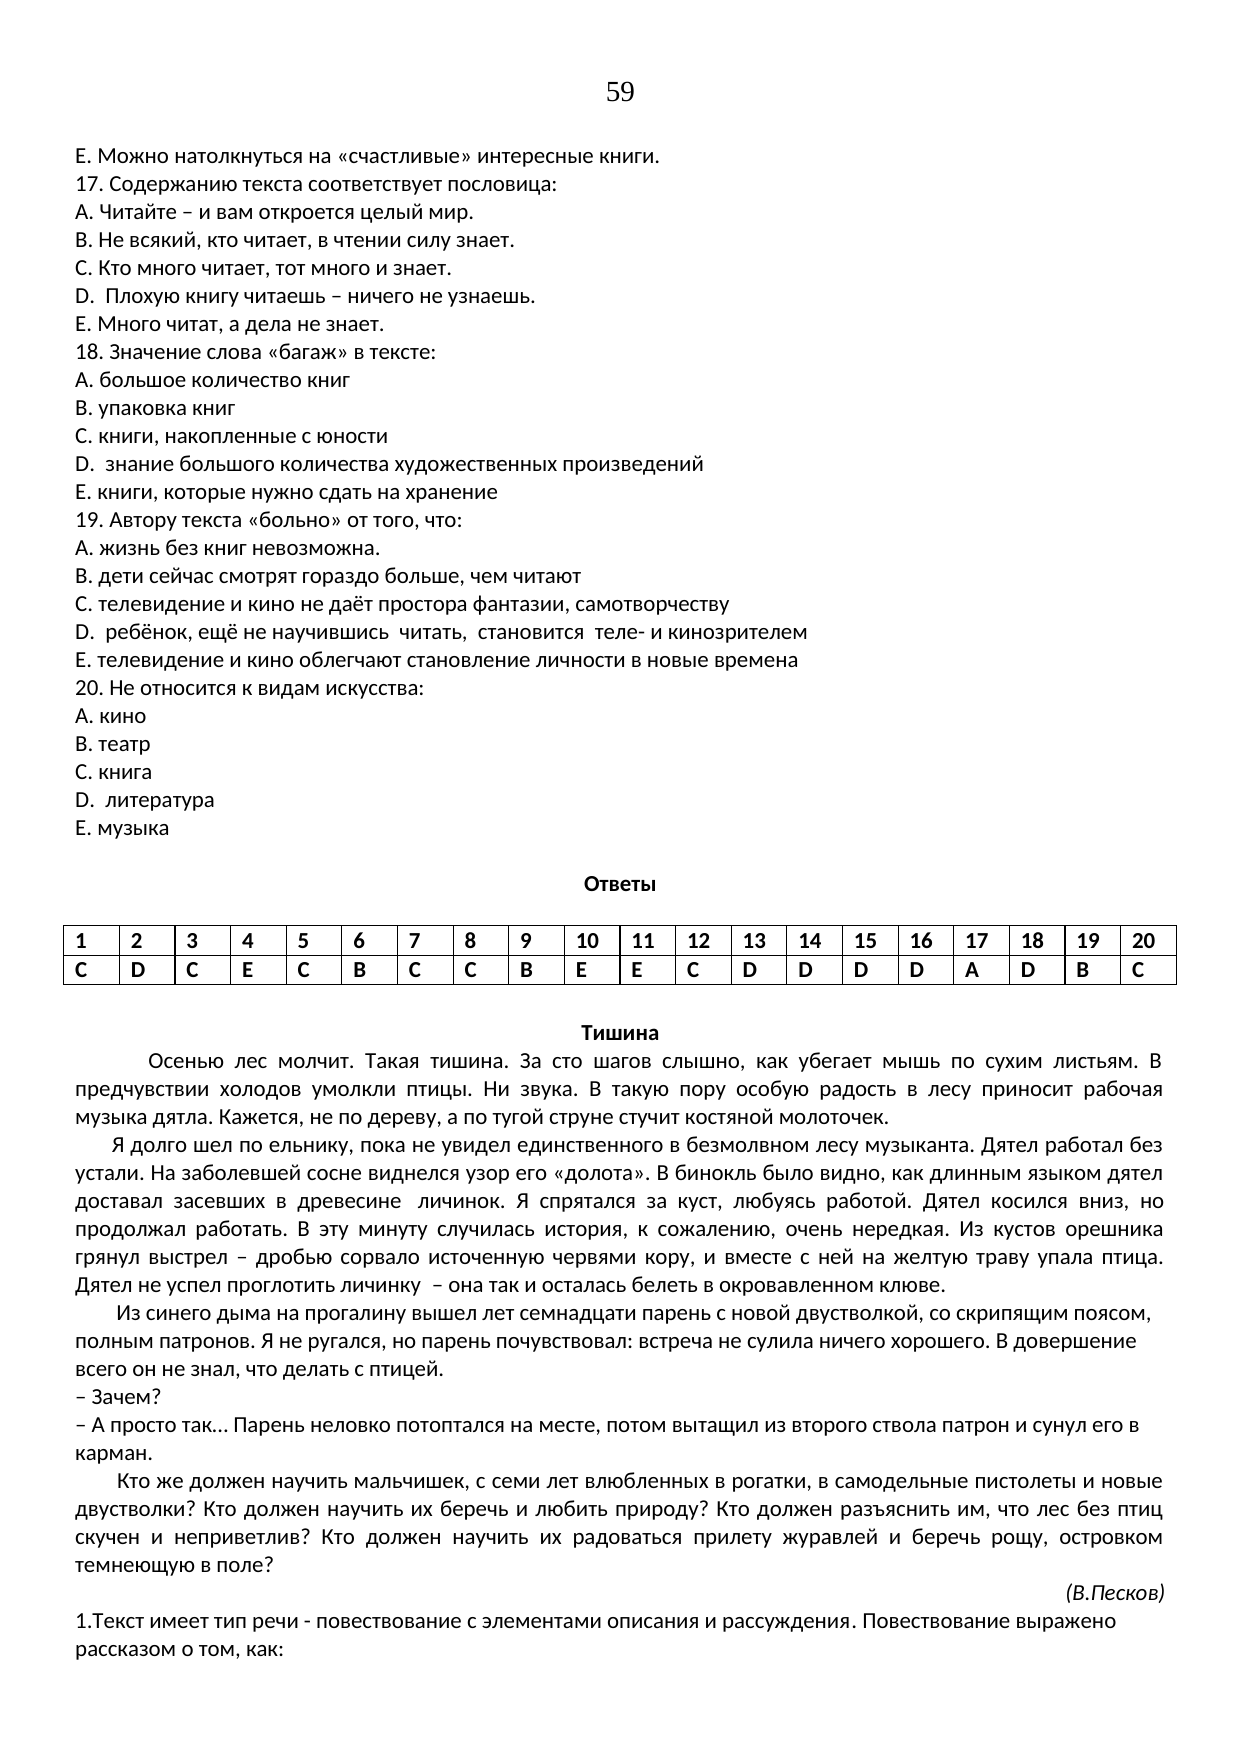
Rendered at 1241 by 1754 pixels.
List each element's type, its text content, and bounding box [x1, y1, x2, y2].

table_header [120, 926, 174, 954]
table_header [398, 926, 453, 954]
text E. книги, которые нужно сдать на хранение [75, 477, 1165, 505]
text 18. Значение слова «багаж» в тексте: [75, 337, 1165, 365]
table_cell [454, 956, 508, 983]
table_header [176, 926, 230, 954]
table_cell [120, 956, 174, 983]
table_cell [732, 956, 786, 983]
text Из синего дыма на прогалину вышел лет семнадцати парень с новой двустволкой, со скрипящим поясом, полным патронов. Я не ругался, но парень почувствовал: встреча не сулила ничего хорошего. В довершение всего он не знал, что делать с птицей. – Зачем? – А просто так… Парень неловко потоптался на месте, потом вытащил из второго ствола патрон и сунул его в карман. [75, 1298, 1165, 1466]
text А. жизнь без книг невозможна. [75, 533, 1165, 561]
text Осенью лес молчит. Такая тишина. За сто шагов слышно, как убегает мышь по сухим листьям. В предчувствии холодов умолкли птицы. Ни звука. В такую пору особую радость в лесу приносит рабочая музыка дятла. Кажется, не по дереву, а по тугой струне стучит костяной молоточек. [75, 1046, 1165, 1130]
text А. Читайте – и вам откроется целый мир. [75, 197, 1165, 225]
text D. литература [75, 785, 1165, 813]
text E. телевидение и кино облегчают становление личности в новые времена [75, 645, 1165, 673]
text С. книга [75, 757, 1165, 785]
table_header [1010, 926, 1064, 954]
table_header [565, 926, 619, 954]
text E. Можно натолкнуться на «счастливые» интересные книги. [75, 141, 1165, 169]
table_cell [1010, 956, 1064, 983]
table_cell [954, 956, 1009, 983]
text Я долго шел по ельнику, пока не увидел единственного в безмолвном лесу музыканта. Дятел работал без устали. На заболевшей сосне виднелся узор его «долота». В бинокль было видно, как длинным языком дятел доставал засевших в древесине личинок. Я спрятался за куст, любуясь работой. Дятел косился вниз, но продолжал работать. В эту минуту случилась история, к сожалению, очень нередкая. Из кустов орешника грянул выстрел – дробью сорвало источенную червями кору, и вместе с ней на желтую траву упала птица. Дятел не успел проглотить личинку – она так и осталась белеть в окровавленном клюве. [75, 1130, 1165, 1298]
text С. телевидение и кино не даёт простора фантазии, самотворчеству [75, 589, 1165, 617]
text 17. Содержанию текста соответствует пословица: [75, 169, 1165, 197]
text В. Не всякий, кто читает, в чтении силу знает. [75, 225, 1165, 253]
text Ответы [75, 869, 1165, 897]
text А. кино [75, 701, 1165, 729]
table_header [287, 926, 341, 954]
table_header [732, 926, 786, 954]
text 19. Автору текста «больно» от того, что: [75, 505, 1165, 533]
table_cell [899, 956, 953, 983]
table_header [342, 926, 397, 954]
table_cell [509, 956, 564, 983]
text 20. Не относится к видам искусства: [75, 673, 1165, 701]
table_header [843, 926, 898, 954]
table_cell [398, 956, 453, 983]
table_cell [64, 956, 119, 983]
text D. Плохую книгу читаешь – ничего не узнаешь. [75, 281, 1165, 309]
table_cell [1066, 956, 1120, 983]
text В. упаковка книг [75, 393, 1165, 421]
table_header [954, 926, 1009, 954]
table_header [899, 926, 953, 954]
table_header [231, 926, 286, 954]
text E. музыка [75, 813, 1165, 841]
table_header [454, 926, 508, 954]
text Кто же должен научить мальчишек, с семи лет влюбленных в рогатки, в самодельные пистолеты и новые двустволки? Кто должен научить их беречь и любить природу? Кто должен разъяснить им, что лес без птиц скучен и неприветлив? Кто должен научить их радоваться прилету журавлей и беречь рощу, островком темнеющую в поле? [75, 1466, 1165, 1578]
text D. ребёнок, ещё не научившись читать, становится теле- и кинозрителем [75, 617, 1165, 645]
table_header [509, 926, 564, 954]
text С. Кто много читает, тот много и знает. [75, 253, 1165, 281]
text (В.Песков) [75, 1578, 1165, 1607]
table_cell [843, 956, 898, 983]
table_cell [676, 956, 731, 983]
text В. театр [75, 729, 1165, 757]
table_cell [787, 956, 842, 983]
text D. знание большого количества художественных произведений [75, 449, 1165, 477]
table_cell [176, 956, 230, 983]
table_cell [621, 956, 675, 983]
text В. дети сейчас смотрят гораздо больше, чем читают [75, 561, 1165, 589]
text С. книги, накопленные с юности [75, 421, 1165, 449]
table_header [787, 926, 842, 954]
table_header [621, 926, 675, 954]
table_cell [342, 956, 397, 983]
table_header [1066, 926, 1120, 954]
text E. Много читат, а дела не знает. [75, 309, 1165, 337]
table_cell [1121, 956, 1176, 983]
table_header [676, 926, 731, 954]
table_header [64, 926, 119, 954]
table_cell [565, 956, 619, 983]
text 1.Текст имеет тип речи - повествование с элементами описания и рассуждения. Повествование выражено рассказом о том, как: [75, 1607, 1165, 1663]
text Тишина [75, 1018, 1165, 1046]
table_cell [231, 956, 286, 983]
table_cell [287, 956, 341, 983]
text А. большое количество книг [75, 365, 1165, 393]
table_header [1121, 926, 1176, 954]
